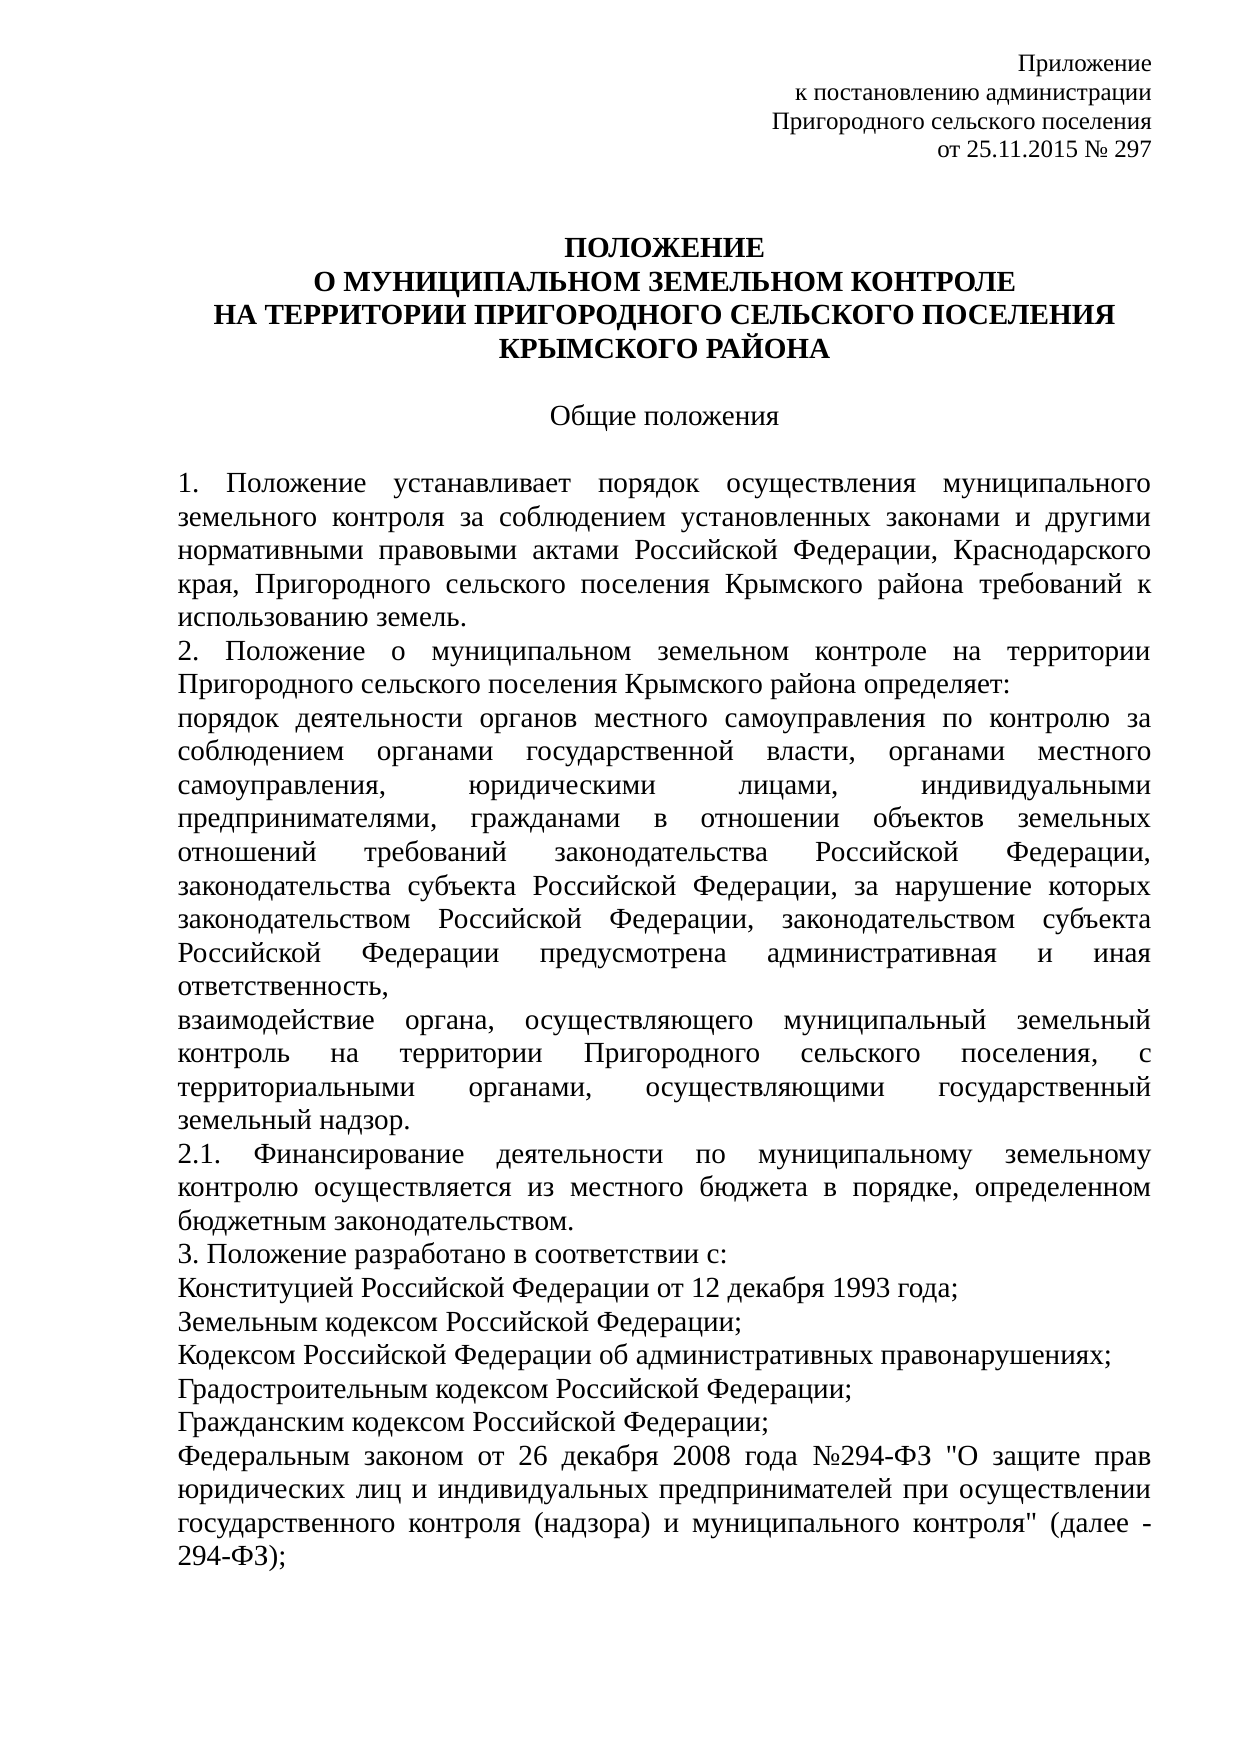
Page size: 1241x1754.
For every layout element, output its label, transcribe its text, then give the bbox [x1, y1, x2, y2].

list О МУНИЦИПАЛЬНОМ ЗЕМЕЛЬНОМ КОНТРОЛЕ [177, 264, 1152, 297]
list Земельным кодексом Российской Федерации; [177, 1304, 1152, 1337]
list Приложение [177, 48, 1152, 77]
list Федеральным законом от 26 декабря 2008 года №294-ФЗ "О защите прав юридических лиц и индивидуальных предпринимателей при осуществлении государственного контроля (надзора) и муниципального контроля" (далее - 294-ФЗ); [177, 1438, 1152, 1572]
list 2.1. Финансирование деятельности по муниципальному земельному контролю осуществляется из местного бюджета в порядке, определенном бюджетным законодательством. [177, 1136, 1152, 1237]
list Общие положения [177, 398, 1152, 432]
list ПОЛОЖЕНИЕ [177, 230, 1152, 264]
list взаимодействие органа, осуществляющего муниципальный земельный контроль на территории Пригородного сельского поселения, с территориальными органами, осуществляющими государственный земельный надзор. [177, 1002, 1152, 1136]
list 1. Положение устанавливает порядок осуществления муниципального земельного контроля за соблюдением установленных законами и другими нормативными правовыми актами Российской Федерации, Краснодарского края, Пригородного сельского поселения Крымского района требований к использованию земель. [177, 465, 1152, 633]
list Кодексом Российской Федерации об административных правонарушениях; [177, 1337, 1152, 1371]
list 2. Положение о муниципальном земельном контроле на территории Пригородного сельского поселения Крымского района определяет: [177, 633, 1152, 700]
list от 25.11.2015 № 297 [177, 134, 1152, 163]
text Пригородного сельского поселения [177, 106, 1152, 134]
list Градостроительным кодексом Российской Федерации; [177, 1371, 1152, 1404]
list Конституцией Российской Федерации от 12 декабря 1993 года; [177, 1270, 1152, 1304]
list НА ТЕРРИТОРИИ ПРИГОРОДНОГО СЕЛЬСКОГО ПОСЕЛЕНИЯ КРЫМСКОГО РАЙОНА [177, 297, 1152, 364]
list порядок деятельности органов местного самоуправления по контролю за соблюдением органами государственной власти, органами местного самоуправления, юридическими лицами, индивидуальными предпринимателями, гражданами в отношении объектов земельных отношений требований законодательства Российской Федерации, законодательства субъекта Российской Федерации, за нарушение которых законодательством Российской Федерации, законодательством субъекта Российской Федерации предусмотрена административная и иная ответственность, [177, 700, 1152, 1002]
list к постановлению администрации [177, 77, 1152, 106]
list 3. Положение разработано в соответствии с: [177, 1237, 1152, 1270]
list Гражданским кодексом Российской Федерации; [177, 1404, 1152, 1438]
